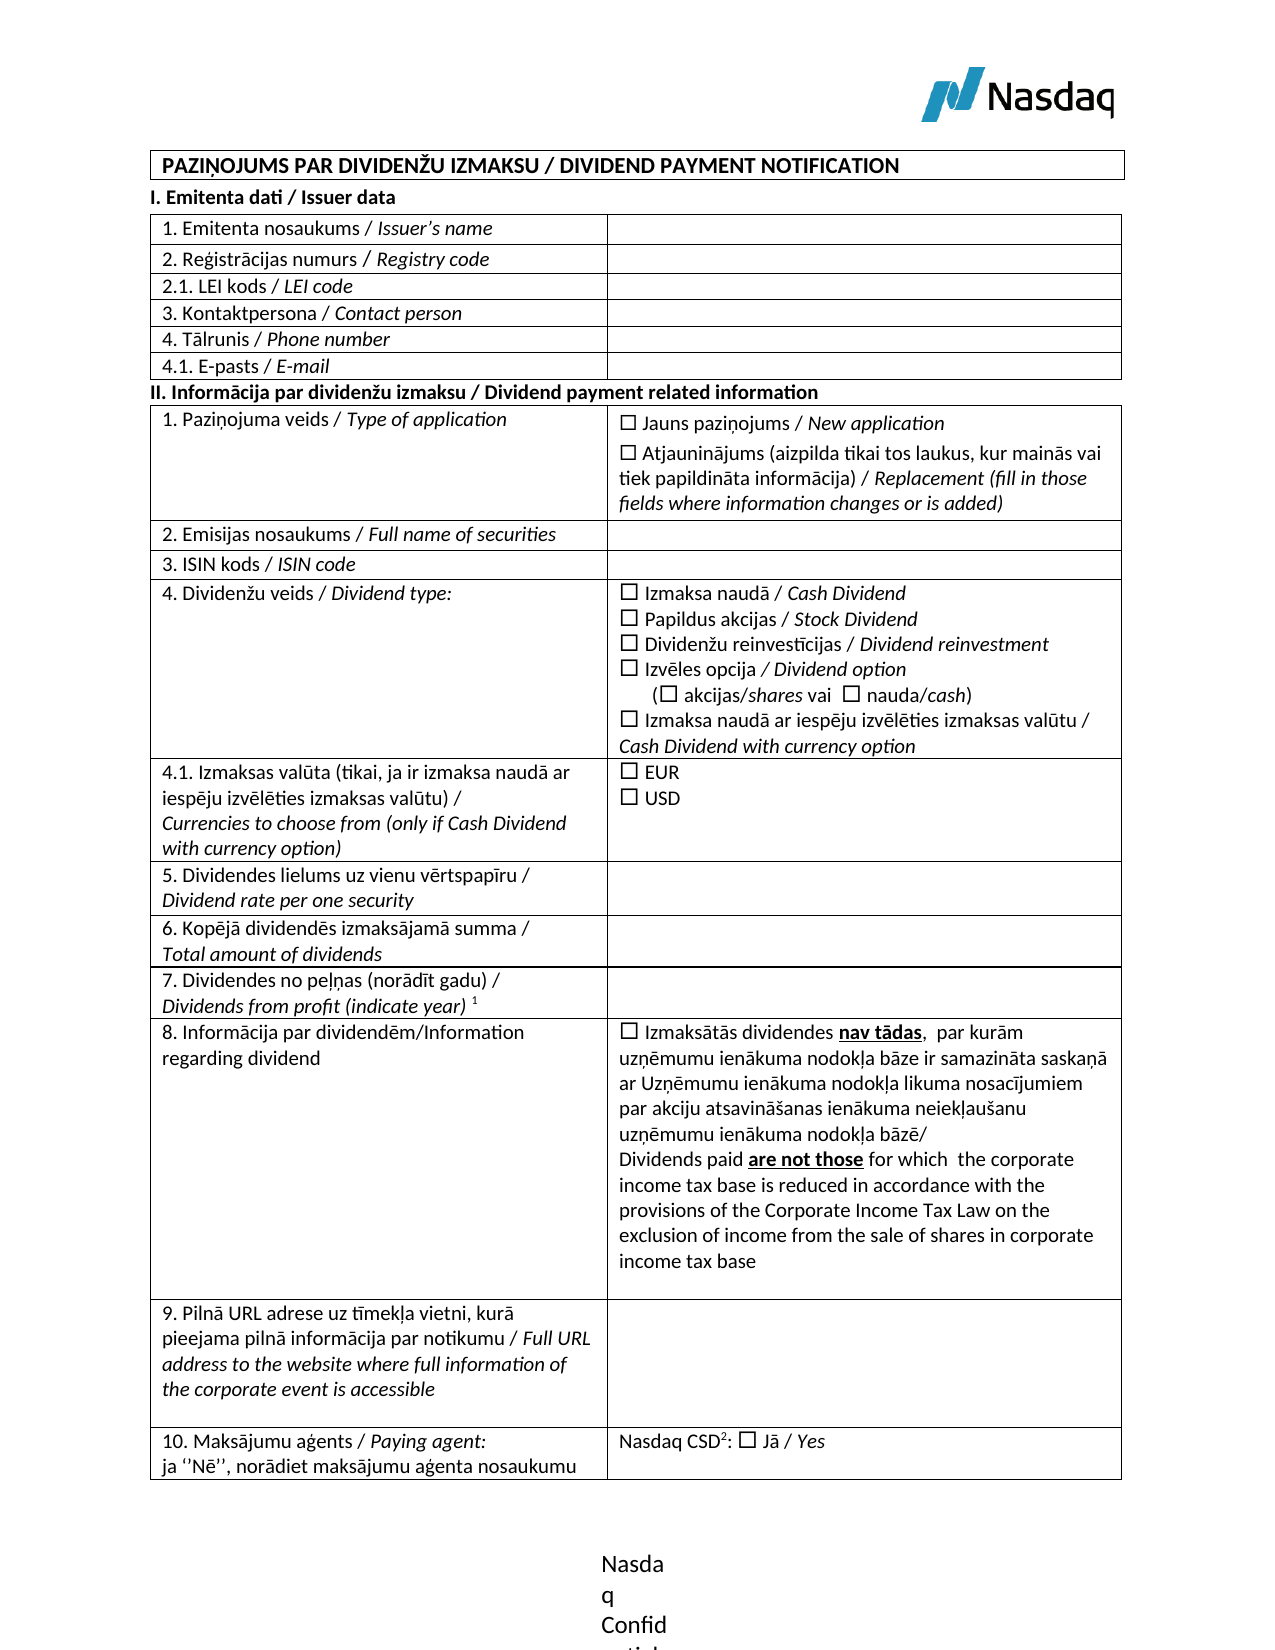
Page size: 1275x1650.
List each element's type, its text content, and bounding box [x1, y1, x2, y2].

table_cell 8. Informācija par dividendēm/Information regarding dividend [151, 1019, 607, 1299]
table_cell 5. Dividendes lielums uz vienu vērtspapīru / Dividend rate per one security [151, 862, 607, 914]
table_cell 2. Reģistrācijas numurs / Registry code [151, 245, 607, 273]
table_cell [608, 916, 1121, 966]
table_header [608, 215, 1121, 243]
table_cell [608, 968, 1121, 1018]
table_cell 3. Kontaktpersona / Contact person [151, 300, 607, 326]
table_cell 6. Kopējā dividendēs izmaksājamā summa / Total amount of dividends [151, 916, 607, 966]
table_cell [608, 1428, 1121, 1479]
table_cell Izmaksa naudā / Cash Dividend Papildus akcijas / Stock Dividend Dividenžu reinvestīcijas / Dividend reinvestment Izvēles opcija / Dividend option ( akcijas/shares vai nauda/cash) Izmaksa naudā ar iespēju izvēlēties izmaksas valūtu / Cash Dividend with currency option [608, 580, 1121, 758]
table_cell [608, 245, 1121, 273]
table_cell [608, 862, 1121, 914]
table_cell Izmaksātās dividendes nav tādas, par kurām uzņēmumu ienākuma nodokļa bāze ir samazināta saskaņā ar Uzņēmumu ienākuma nodokļa likuma nosacījumiem par akciju atsavināšanas ienākuma neiekļaušanu uzņēmumu ienākuma nodokļa bāzē/ Dividends paid are not those for which the corporate income tax base is reduced in accordance with the provisions of the Corporate Income Tax Law on the exclusion of income from the sale of shares in corporate income tax base [608, 1019, 1121, 1299]
table_header 1. Paziņojuma veids / Type of application [151, 406, 607, 520]
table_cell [151, 1428, 607, 1479]
text I. Emitenta dati / Issuer data [150, 184, 1125, 210]
table_cell 4. Dividenžu veids / Dividend type: [151, 580, 607, 758]
table_header Jauns paziņojums / New application Atjauninājums (aizpilda tikai tos laukus, kur mainās vai tiek papildināta informācija) / Replacement (fill in those fields where information changes or is added) [608, 406, 1121, 520]
table_cell 9. Pilnā URL adrese uz tīmekļa vietni, kurā pieejama pilnā informācija par notikumu / Full URL address to the website where full information of the corporate event is accessible [151, 1300, 607, 1427]
table_cell [608, 274, 1121, 299]
table_cell [608, 300, 1121, 326]
table_cell [608, 327, 1121, 352]
table_header 1. Emitenta nosaukums / Issuer’s name [151, 215, 607, 243]
table_cell [608, 1300, 1121, 1427]
table_cell 4.1. Izmaksas valūta (tikai, ja ir izmaksa naudā ar iespēju izvēlēties izmaksas valūtu) / Currencies to choose from (only if Cash Dividend with currency option) [151, 759, 607, 861]
table_cell [608, 353, 1121, 378]
table_cell 7. Dividendes no peļņas (norādīt gadu) / Dividends from profit (indicate year) 1 [151, 968, 607, 1018]
table_cell 2.1. LEI kods / LEI code [151, 274, 607, 299]
table_cell 2. Emisijas nosaukums / Full name of securities [151, 521, 607, 550]
table_cell 4. Tālrunis / Phone number [151, 327, 607, 352]
table_cell 4.1. E-pasts / E-mail [151, 353, 607, 378]
table_cell 3. ISIN kods / ISIN code [151, 551, 607, 579]
text II. Informācija par dividenžu izmaksu / Dividend payment related information [150, 379, 1125, 405]
table_header PAZIŅOJUMS PAR DIVIDENŽU IZMAKSU / DIVIDEND PAYMENT NOTIFICATION [151, 151, 1124, 179]
table_cell EUR USD [608, 759, 1121, 861]
table_cell [608, 551, 1121, 579]
table_cell [608, 521, 1121, 550]
